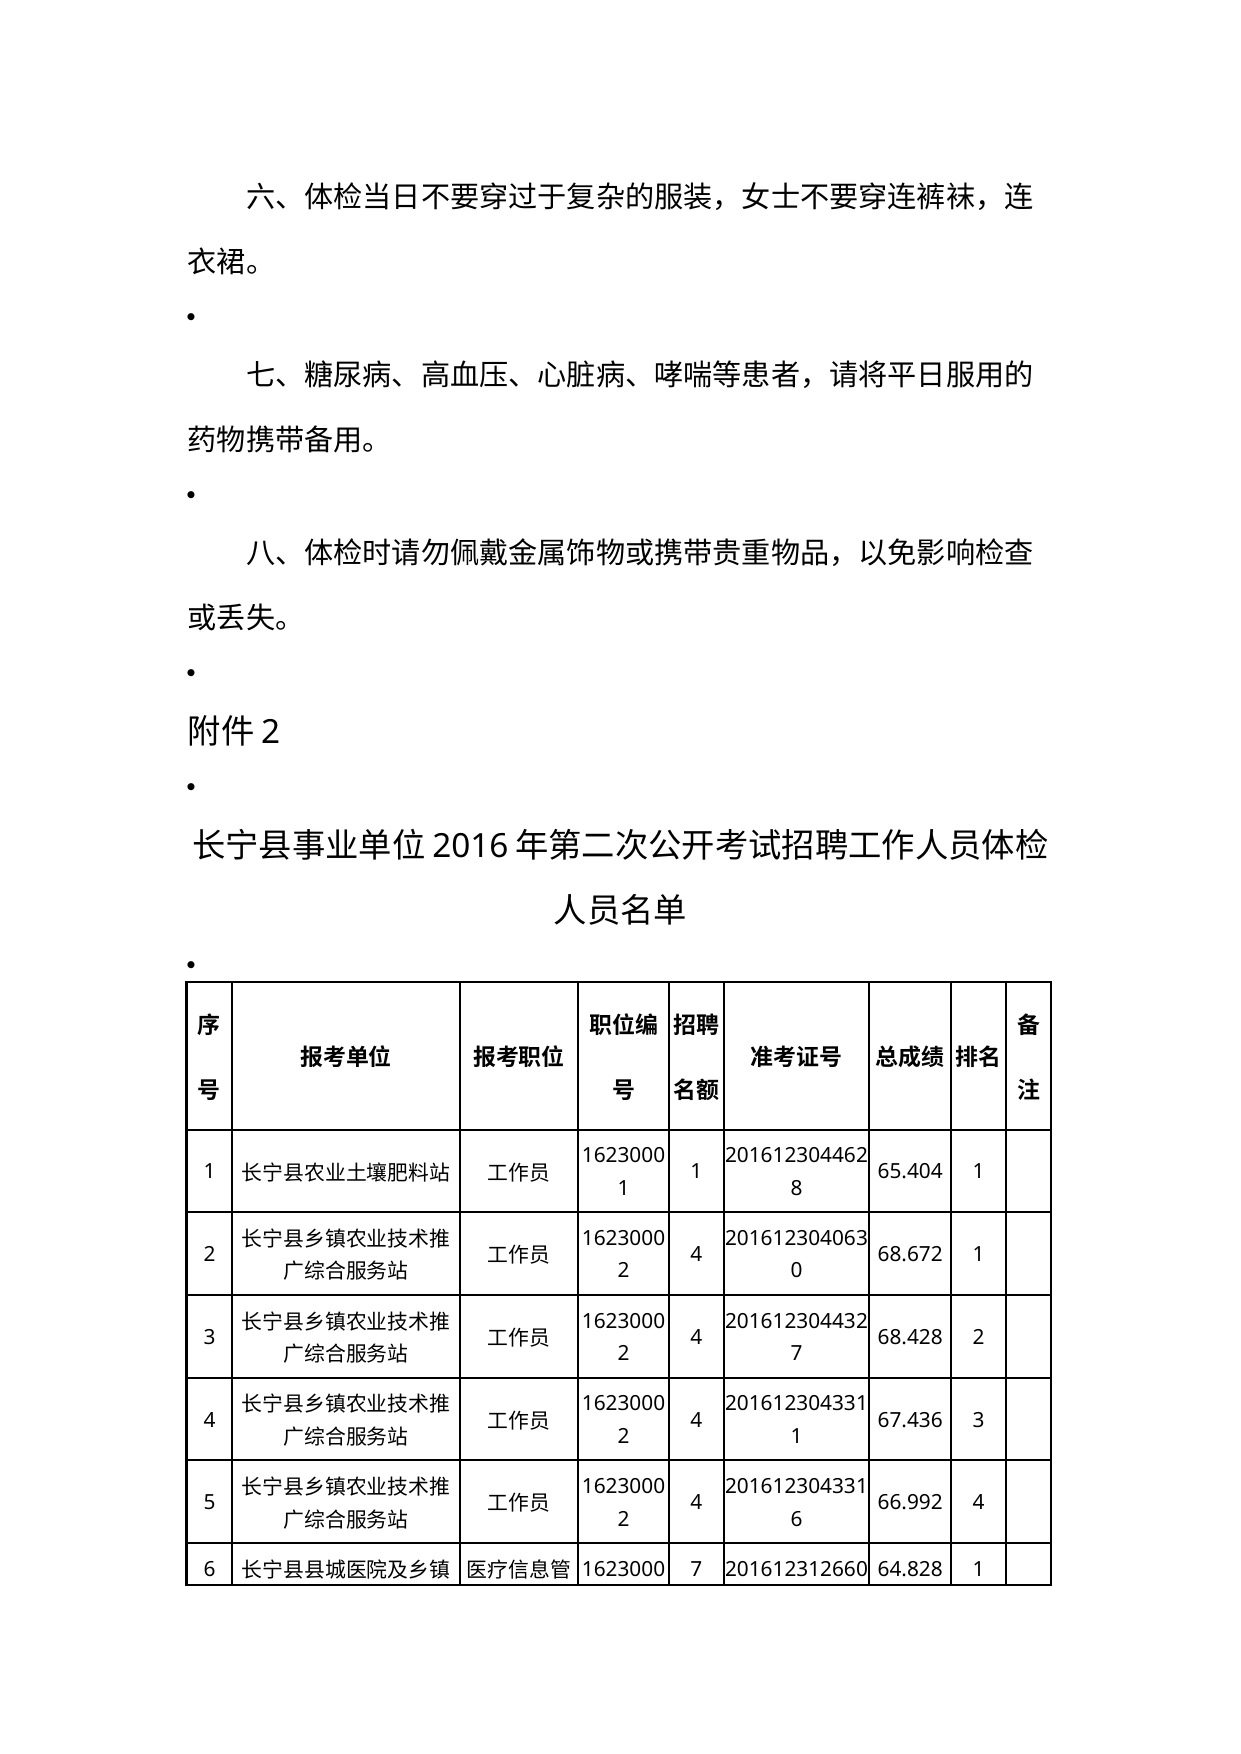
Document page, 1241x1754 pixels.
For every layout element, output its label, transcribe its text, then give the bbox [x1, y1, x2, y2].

table_cell [1007, 1461, 1050, 1542]
text 附件2 [187, 697, 1053, 762]
table_cell 16230001 [579, 1131, 668, 1211]
table_cell 64.828 [870, 1544, 950, 1584]
table_cell 1 [670, 1131, 723, 1211]
table_cell 16230002 [579, 1213, 668, 1294]
table_cell 4 [670, 1461, 723, 1542]
table_cell 2016123044327 [725, 1296, 868, 1377]
table_cell 2 [952, 1296, 1005, 1377]
table_cell 3 [952, 1379, 1005, 1459]
table_cell 2016123040630 [725, 1213, 868, 1294]
table_header 序号 [188, 983, 231, 1128]
table_cell 68.672 [870, 1213, 950, 1294]
table_cell 1 [952, 1544, 1005, 1584]
table_cell 3 [188, 1296, 231, 1377]
table_cell 长宁县乡镇农业技术推广综合服务站 [233, 1213, 459, 1294]
table_cell 4 [952, 1461, 1005, 1542]
table_cell 4 [188, 1379, 231, 1459]
table_header 备注 [1007, 983, 1050, 1128]
table_cell 6 [188, 1544, 231, 1584]
table_cell 2016123126607 [725, 1544, 868, 1584]
table_cell [1007, 1379, 1050, 1459]
text 六、体检当日不要穿过于复杂的服装，女士不要穿连裤袜，连衣裙。 [187, 162, 1053, 292]
table_cell 7 [670, 1544, 723, 1584]
table_cell 长宁县乡镇农业技术推广综合服务站 [233, 1296, 459, 1377]
table_cell 长宁县乡镇农业技术推广综合服务站 [233, 1379, 459, 1459]
table_cell [1007, 1544, 1050, 1584]
table_cell 16230003 [579, 1544, 668, 1584]
table_cell 68.428 [870, 1296, 950, 1377]
table_cell 长宁县县城医院及乡镇卫生院 [233, 1544, 459, 1584]
table_header 招聘名额 [670, 983, 723, 1128]
text 八、体检时请勿佩戴金属饰物或携带贵重物品，以免影响检查或丢失。 [187, 519, 1053, 649]
table_cell 67.436 [870, 1379, 950, 1459]
table_cell 65.404 [870, 1131, 950, 1211]
table_header 职位编号 [579, 983, 668, 1128]
table_cell [1007, 1213, 1050, 1294]
table_cell 66.992 [870, 1461, 950, 1542]
text 长宁县事业单位2016年第二次公开考试招聘工作人员体检人员名单 [187, 810, 1053, 940]
table_cell 工作员 [461, 1461, 577, 1542]
table_cell [1007, 1296, 1050, 1377]
table_cell 1 [952, 1213, 1005, 1294]
table_cell 4 [670, 1296, 723, 1377]
table_cell 长宁县乡镇农业技术推广综合服务站 [233, 1461, 459, 1542]
table_cell 医疗信息管理人员 [461, 1544, 577, 1584]
table_cell 1 [188, 1131, 231, 1211]
table_header 准考证号 [725, 983, 868, 1128]
table_header 总成绩 [870, 983, 950, 1128]
table_cell 4 [670, 1213, 723, 1294]
table_cell 2016123044628 [725, 1131, 868, 1211]
table_header 报考单位 [233, 983, 459, 1128]
table_cell 5 [188, 1461, 231, 1542]
table_cell 2016123043311 [725, 1379, 868, 1459]
table_cell 16230002 [579, 1296, 668, 1377]
table_cell 4 [670, 1379, 723, 1459]
table_cell 工作员 [461, 1131, 577, 1211]
table_cell 16230002 [579, 1379, 668, 1459]
table_cell 2016123043316 [725, 1461, 868, 1542]
table_cell 2 [188, 1213, 231, 1294]
table_cell 16230002 [579, 1461, 668, 1542]
table_cell 1 [952, 1131, 1005, 1211]
table_cell 长宁县农业土壤肥料站 [233, 1131, 459, 1211]
table_cell [1007, 1131, 1050, 1211]
table_cell 工作员 [461, 1213, 577, 1294]
table_cell 工作员 [461, 1296, 577, 1377]
table_cell 工作员 [461, 1379, 577, 1459]
table_header 排名 [952, 983, 1005, 1128]
text 七、糖尿病、高血压、心脏病、哮喘等患者，请将平日服用的药物携带备用。 [187, 340, 1053, 470]
table_header 报考职位 [461, 983, 577, 1128]
